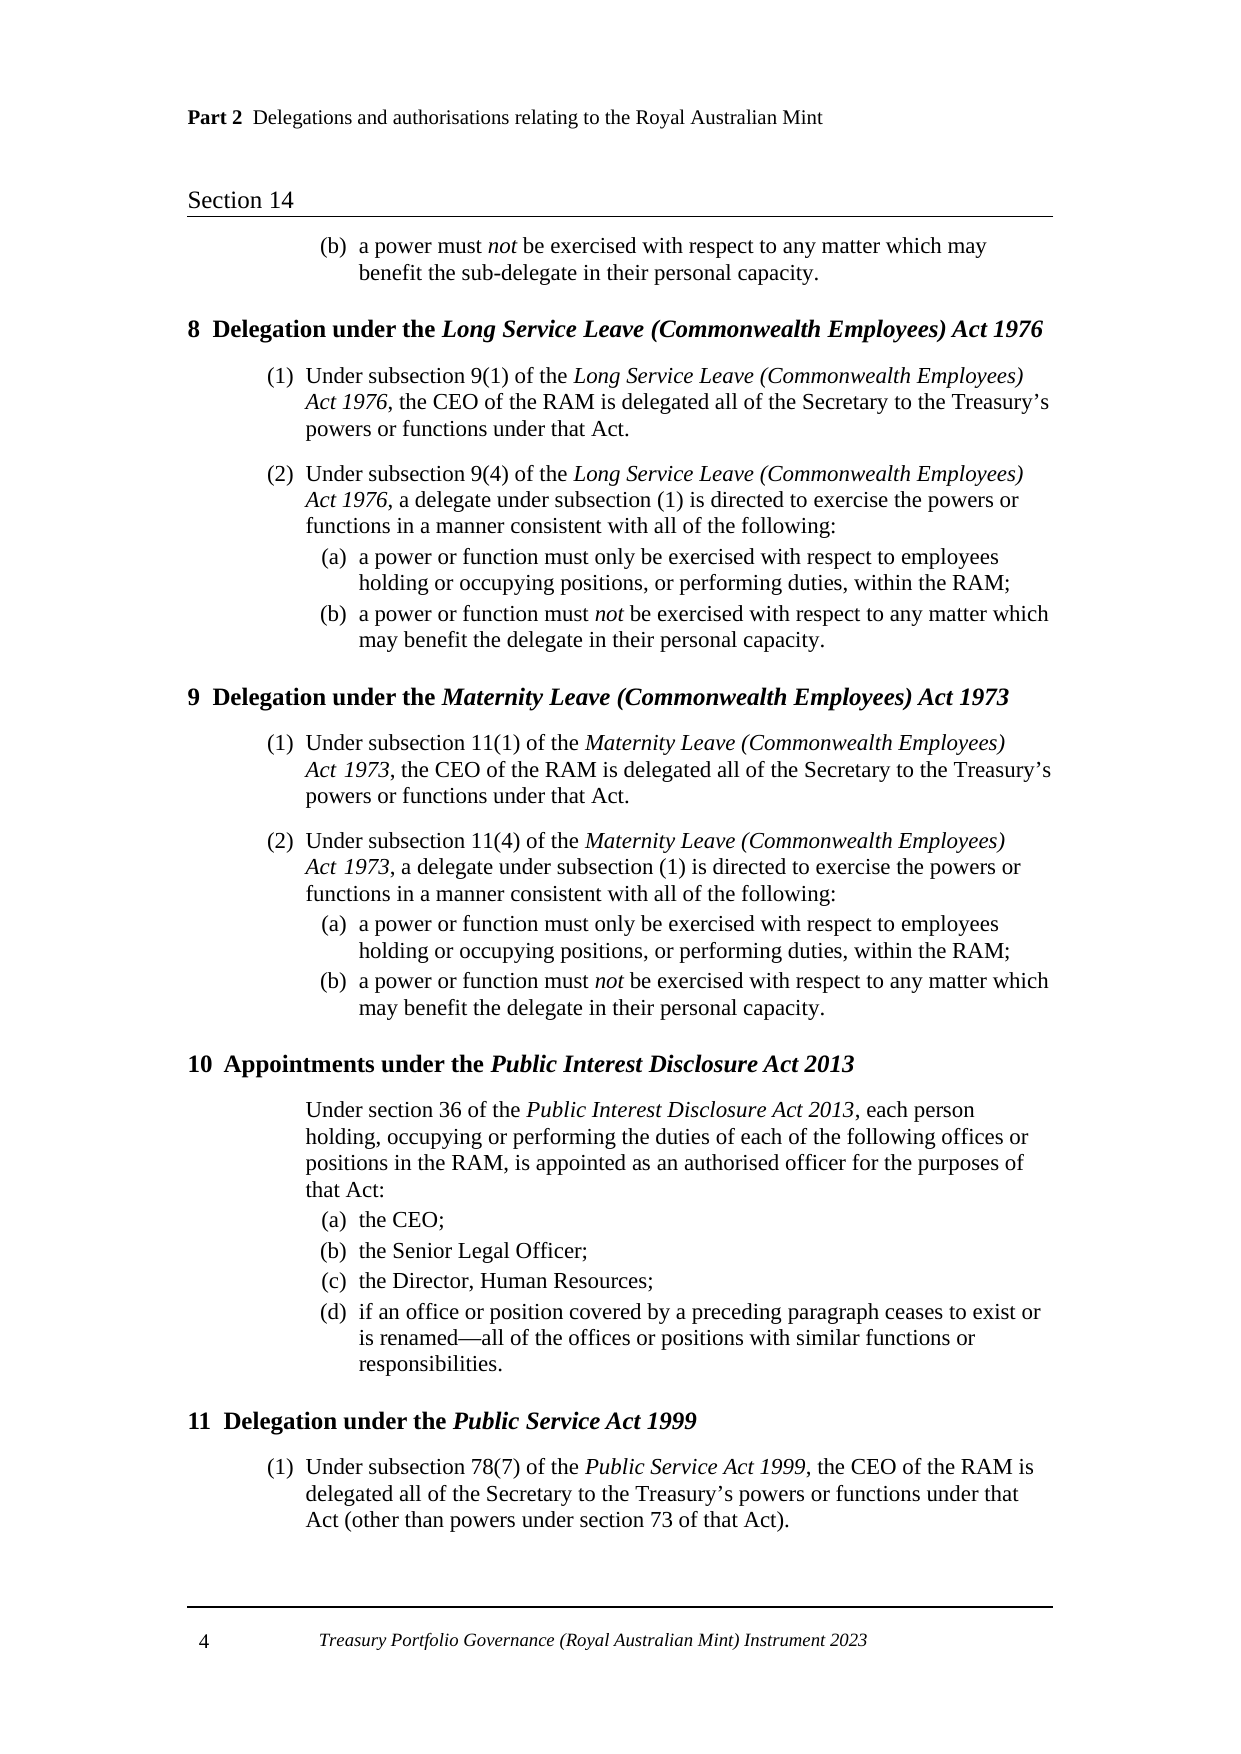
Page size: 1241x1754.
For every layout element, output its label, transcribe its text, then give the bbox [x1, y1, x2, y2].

text (b) a power must not be exercised with respect to any matter which may benefit the sub-delegate in their personal capacity. [187, 233, 1053, 285]
text 10 Appointments under the Public Interest Disclosure Act 2013 [187, 1049, 1053, 1078]
text (b) a power or function must not be exercised with respect to any matter which may benefit the delegate in their personal capacity. [187, 600, 1053, 653]
text (c) the Director, Human Resources; [187, 1267, 1053, 1293]
text (b) the Senior Legal Officer; [187, 1237, 1053, 1263]
text (2) Under subsection 11(4) of the Maternity Leave (Commonwealth Employees) Act 1973, a delegate under subsection (1) is directed to exercise the powers or functions in a manner consistent with all of the following: [187, 827, 1053, 906]
text (1) Under subsection 11(1) of the Maternity Leave (Commonwealth Employees) Act 1973, the CEO of the RAM is delegated all of the Secretary to the Treasury’s powers or functions under that Act. [187, 729, 1053, 808]
text Under section 36 of the Public Interest Disclosure Act 2013, each person holding, occupying or performing the duties of each of the following offices or positions in the RAM, is appointed as an authorised officer for the purposes of that Act: [187, 1097, 866, 1202]
text (b) a power or function must not be exercised with respect to any matter which may benefit the delegate in their personal capacity. [187, 967, 1053, 1020]
text (a) a power or function must only be exercised with respect to employees holding or occupying positions, or performing duties, within the RAM; [187, 910, 1053, 963]
text (2) Under subsection 9(4) of the Long Service Leave (Commonwealth Employees) Act 1976, a delegate under subsection (1) is directed to exercise the powers or functions in a manner consistent with all of the following: [187, 460, 1053, 539]
text (d) if an office or position covered by a preceding paragraph ceases to exist or is renamed—all of the offices or positions with similar functions or responsibilities. [187, 1298, 1053, 1377]
text Under section 36 of the Public Interest Disclosure Act 2013, each person holding, occupying or performing the duties of each of the following offices or positions in the RAM, is appointed as an authorised officer for the purposes of that Act: [385, 1097, 1053, 1202]
text 8 Delegation under the Long Service Leave (Commonwealth Employees) Act 1976 [187, 314, 1053, 343]
text (1) Under subsection 9(1) of the Long Service Leave (Commonwealth Employees) Act 1976, the CEO of the RAM is delegated all of the Secretary to the Treasury’s powers or functions under that Act. [187, 362, 1053, 441]
text 9 Delegation under the Maternity Leave (Commonwealth Employees) Act 1973 [187, 682, 1053, 711]
text 11 Delegation under the Public Service Act 1999 [187, 1406, 1053, 1435]
text (1) Under subsection 78(7) of the Public Service Act 1999, the CEO of the RAM is delegated all of the Secretary to the Treasury’s powers or functions under that Act (other than powers under section 73 of that Act). [187, 1453, 1053, 1532]
text (a) a power or function must only be exercised with respect to employees holding or occupying positions, or performing duties, within the RAM; [187, 543, 1053, 596]
text (a) the CEO; [187, 1206, 1053, 1232]
